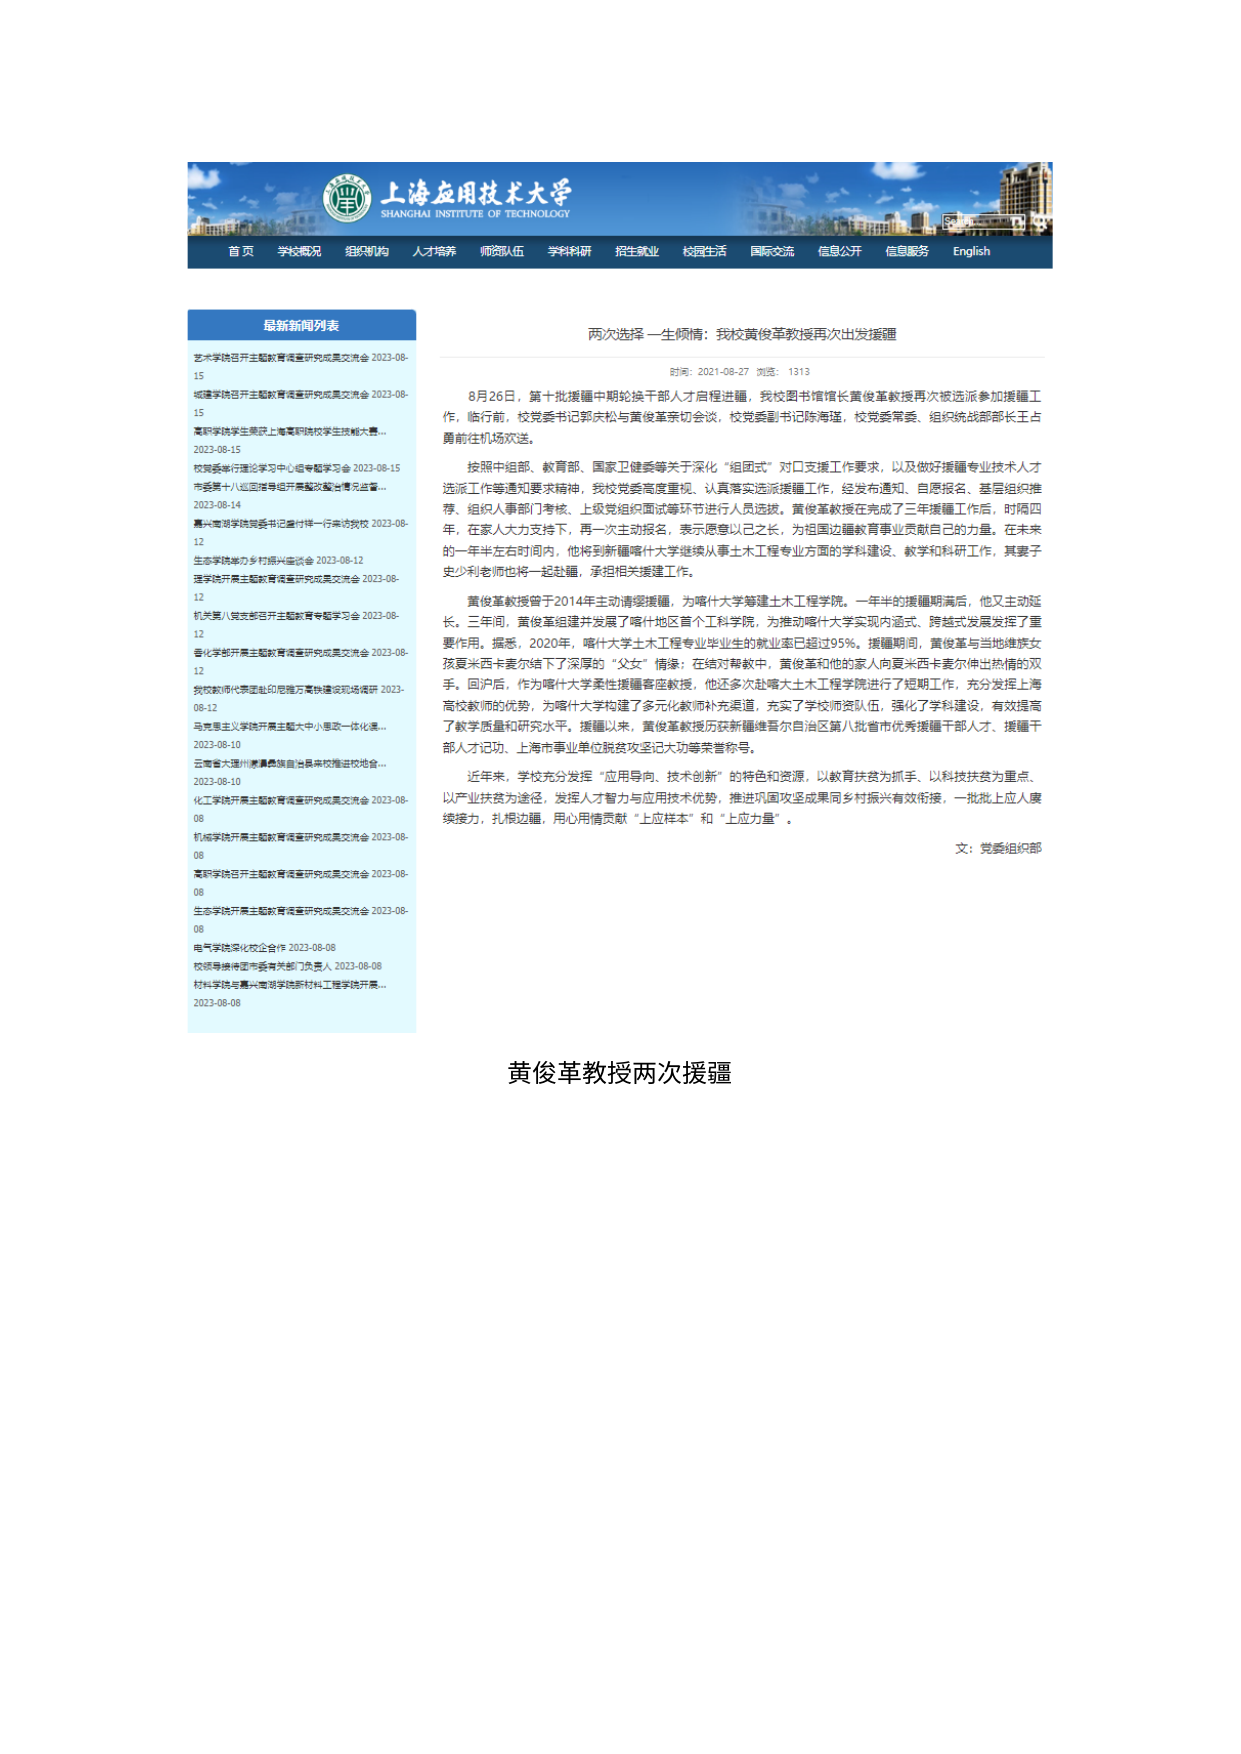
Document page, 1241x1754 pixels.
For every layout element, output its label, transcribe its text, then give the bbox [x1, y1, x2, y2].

text 黄俊革教授两次援疆 [187, 1039, 1053, 1104]
picture [187, 162, 1053, 1033]
